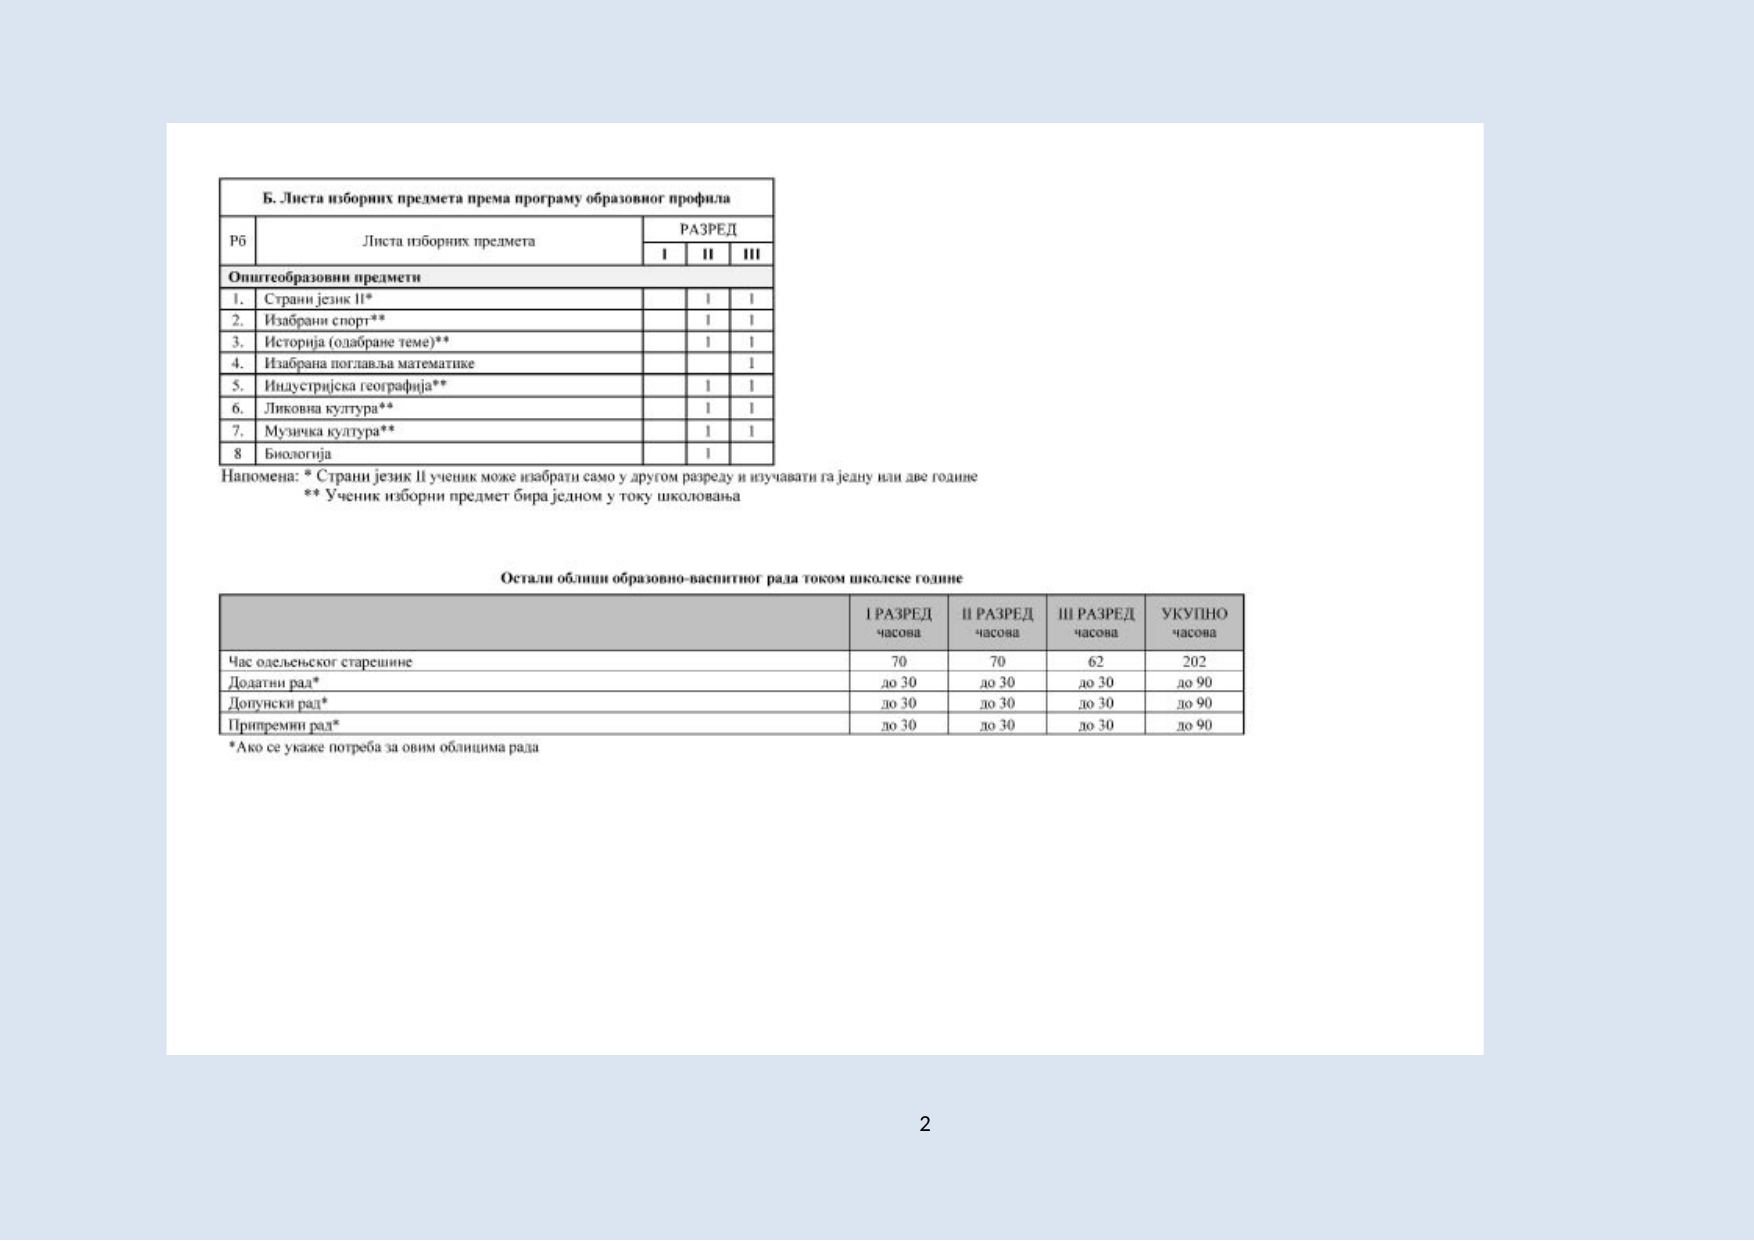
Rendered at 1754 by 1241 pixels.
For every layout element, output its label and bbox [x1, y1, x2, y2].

picture [166, 123, 1484, 1055]
